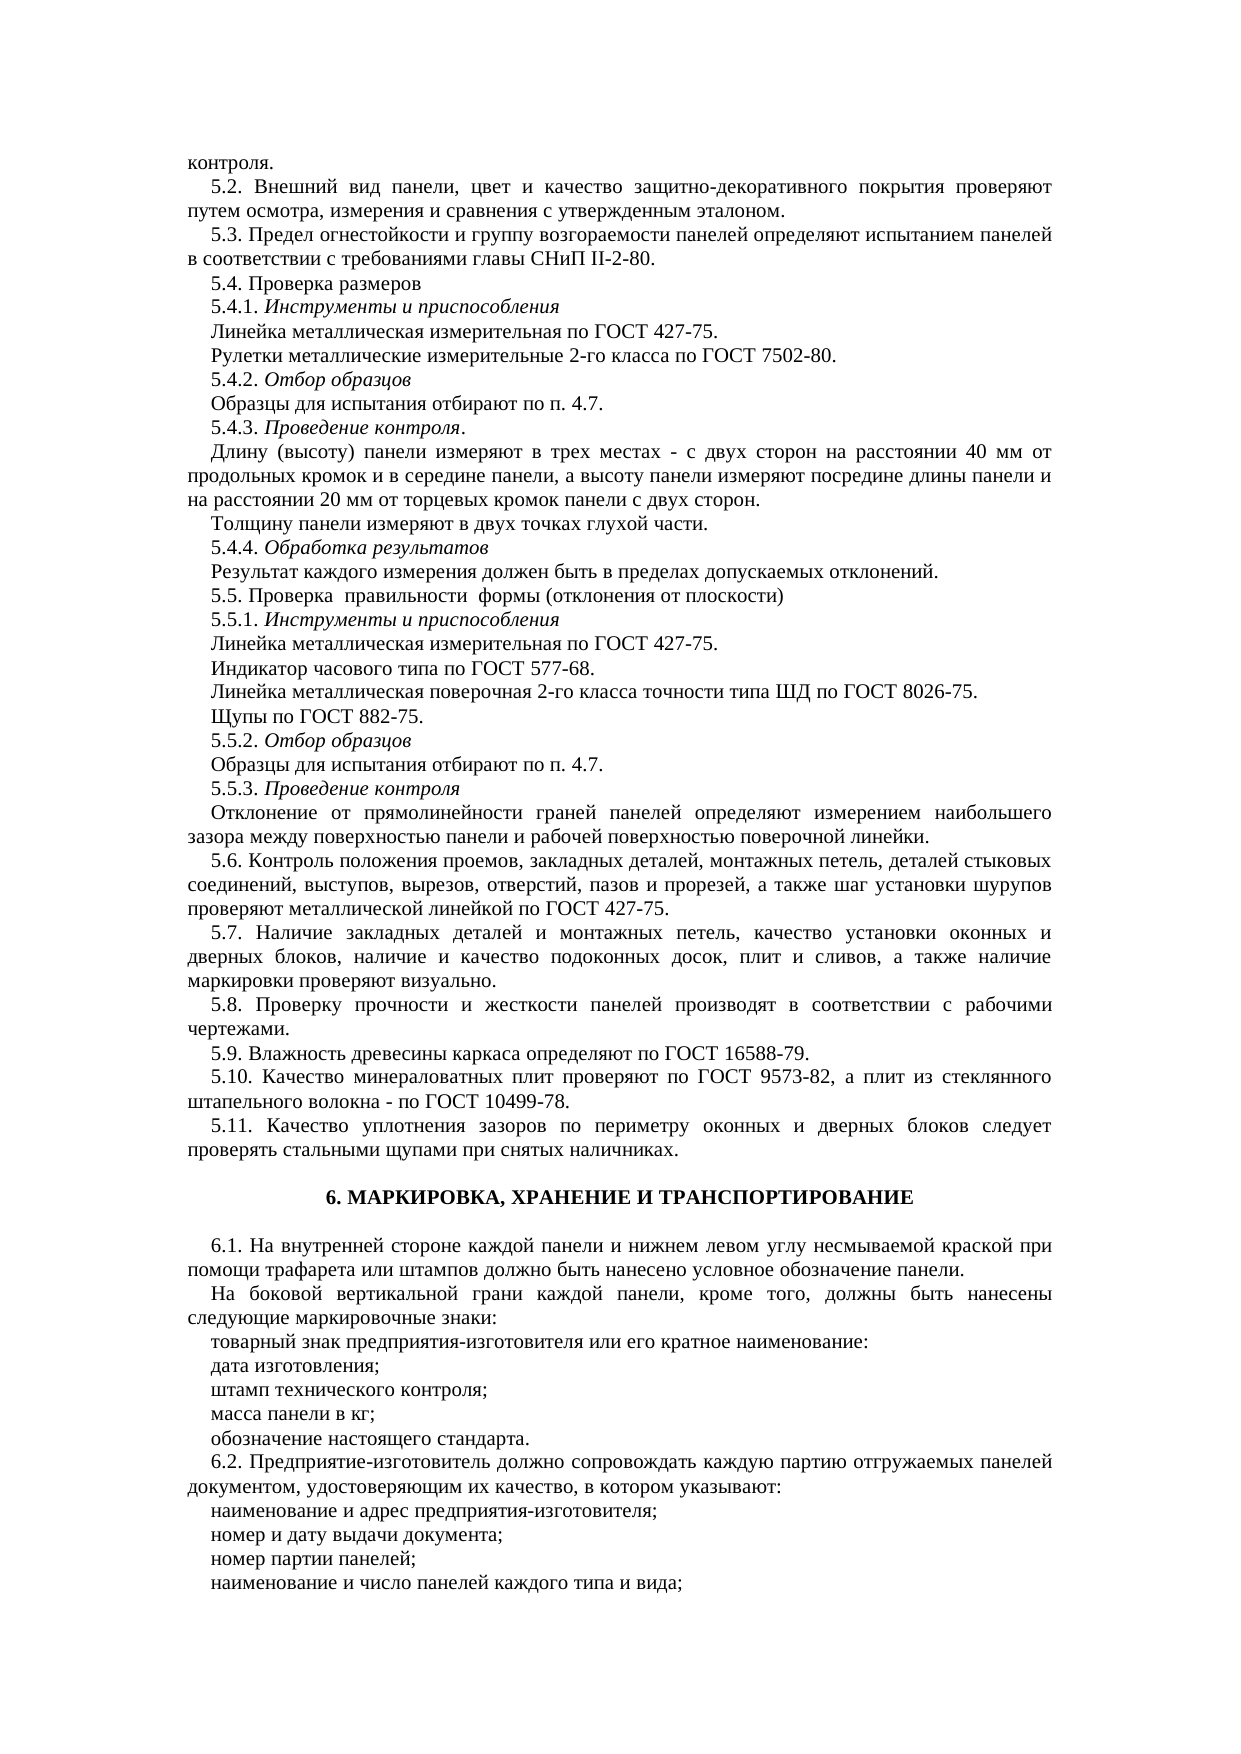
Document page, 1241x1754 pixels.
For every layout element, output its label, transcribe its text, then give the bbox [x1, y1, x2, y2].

text Линейка металлическая измерительная по ГОСТ 427-75. [187, 318, 1053, 342]
subtitle 6. МАРКИРОВКА, ХРАНЕНИЕ И ТРАНСПОРТИРОВАНИЕ [187, 1185, 1053, 1209]
text 6.1. На внутренней стороне каждой панели и нижнем левом углу несмываемой краской при помощи трафарета или штампов должно быть нанесено условное обозначение панели. [187, 1233, 1053, 1281]
text номер и дату выдачи документа; [187, 1522, 1053, 1546]
text На боковой вертикальной грани каждой панели, кроме того, должны быть нанесены следующие маркировочные знаки: [187, 1281, 1053, 1329]
text Линейка металлическая поверочная 2-го класса точности типа ШД по ГОСТ 8026-75. [187, 679, 1053, 703]
text Образцы для испытания отбирают по п. 4.7. [187, 391, 1053, 415]
text номер партии панелей; [187, 1546, 1053, 1570]
text товарный знак предприятия-изготовителя или его кратное наименование: [187, 1329, 1053, 1353]
text 5.9. Влажность древесины каркаса определяют по ГОСТ 16588-79. [187, 1040, 1053, 1064]
text 6.2. Предприятие-изготовитель должно сопровождать каждую партию отгружаемых панелей документом, удостоверяющим их качество, в котором указывают: [187, 1449, 1053, 1497]
text Длину (высоту) панели измеряют в трех местах - с двух сторон на расстоянии 40 мм от продольных кромок и в середине панели, а высоту панели измеряют посредине длины панели и на расстоянии 20 мм от торцевых кромок панели с двух сторон. [187, 439, 1053, 511]
text 5.4.2. Отбор образцов [187, 367, 1053, 391]
text Результат каждого измерения должен быть в пределах допускаемыx отклонений. [187, 559, 1053, 583]
text 5.5.2. Отбор образцов [187, 727, 1053, 752]
text Линейка металлическая измерительная по ГОСТ 427-75. [187, 631, 1053, 655]
text 5.4.3. Проведение контроля. [187, 415, 1053, 439]
text обозначение настоящего стандарта. [187, 1425, 1053, 1449]
text Рулетки металлические измерительные 2-го класса по ГОСТ 7502-80. [187, 342, 1053, 367]
text 5.4.1. Инструменты и приспособления [187, 294, 1053, 318]
text 5.4.4. Обработка результатов [187, 535, 1053, 559]
text 5.10. Качество минераловатных плит проверяют по ГОСТ 9573-82, а плит из стеклянного штапельного волокна - по ГОСТ 10499-78. [187, 1064, 1053, 1112]
text 5.3. Предел огнестойкости и группу возгораемости панелей определяют испытанием панелей в соответствии с требованиями главы СНиП II-2-80. [187, 222, 1053, 270]
text 5.5.1. Инструменты и приспособления [187, 607, 1053, 631]
text 5.4. Проверка размеров [187, 270, 1053, 294]
text наименование и число панелей каждого типа и вида; [187, 1570, 1053, 1594]
text дата изготовления; [187, 1353, 1053, 1377]
text 5.11. Качество уплотнения зазоров по периметру оконных и дверных блоков следует проверять стальными щупами при снятых наличниках. [187, 1112, 1053, 1161]
text 5.7. Наличие закладных деталей и монтажных петель, качество установки оконных и дверных блоков, наличие и качество подоконных досок, плит и сливов, а также наличие маркировки проверяют визуально. [187, 920, 1053, 992]
text Щупы по ГОСТ 882-75. [187, 703, 1053, 727]
text Отклонение от прямолинейности граней панелей определяют измерением наибольшего зазора между поверхностью панели и рабочей поверхностью поверочной линейки. [187, 800, 1053, 848]
text 5.2. Внешний вид панели, цвет и качество защитно-декоративного покрытия проверяют путем осмотра, измерения и сравнения с утвержденным эталоном. [187, 174, 1053, 222]
text Образцы для испытания отбирают по п. 4.7. [187, 752, 1053, 776]
text 5.5.3. Проведение контроля [187, 776, 1053, 800]
text наименование и адрес предприятия-изготовителя; [187, 1497, 1053, 1522]
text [187, 150, 1053, 174]
text 5.8. Проверку прочности и жесткости панелей производят в соответствии с рабочими чертежами. [187, 992, 1053, 1040]
text Индикатор часового типа по ГОСТ 577-68. [187, 655, 1053, 679]
text масса панели в кг; [187, 1401, 1053, 1425]
text 5.6. Контроль положения проемов, закладных деталей, монтажных петель, деталей стыковых соединений, выступов, вырезов, отверстий, пазов и прорезей, а также шаг установки шурупов проверяют металлической линейкой по ГОСТ 427-75. [187, 848, 1053, 920]
text штамп технического контроля; [187, 1377, 1053, 1401]
text Толщину панели измеряют в двух точках глухой части. [187, 511, 1053, 535]
text 5.5. Проверка правильности формы (отклонения от плоскости) [187, 583, 1053, 607]
